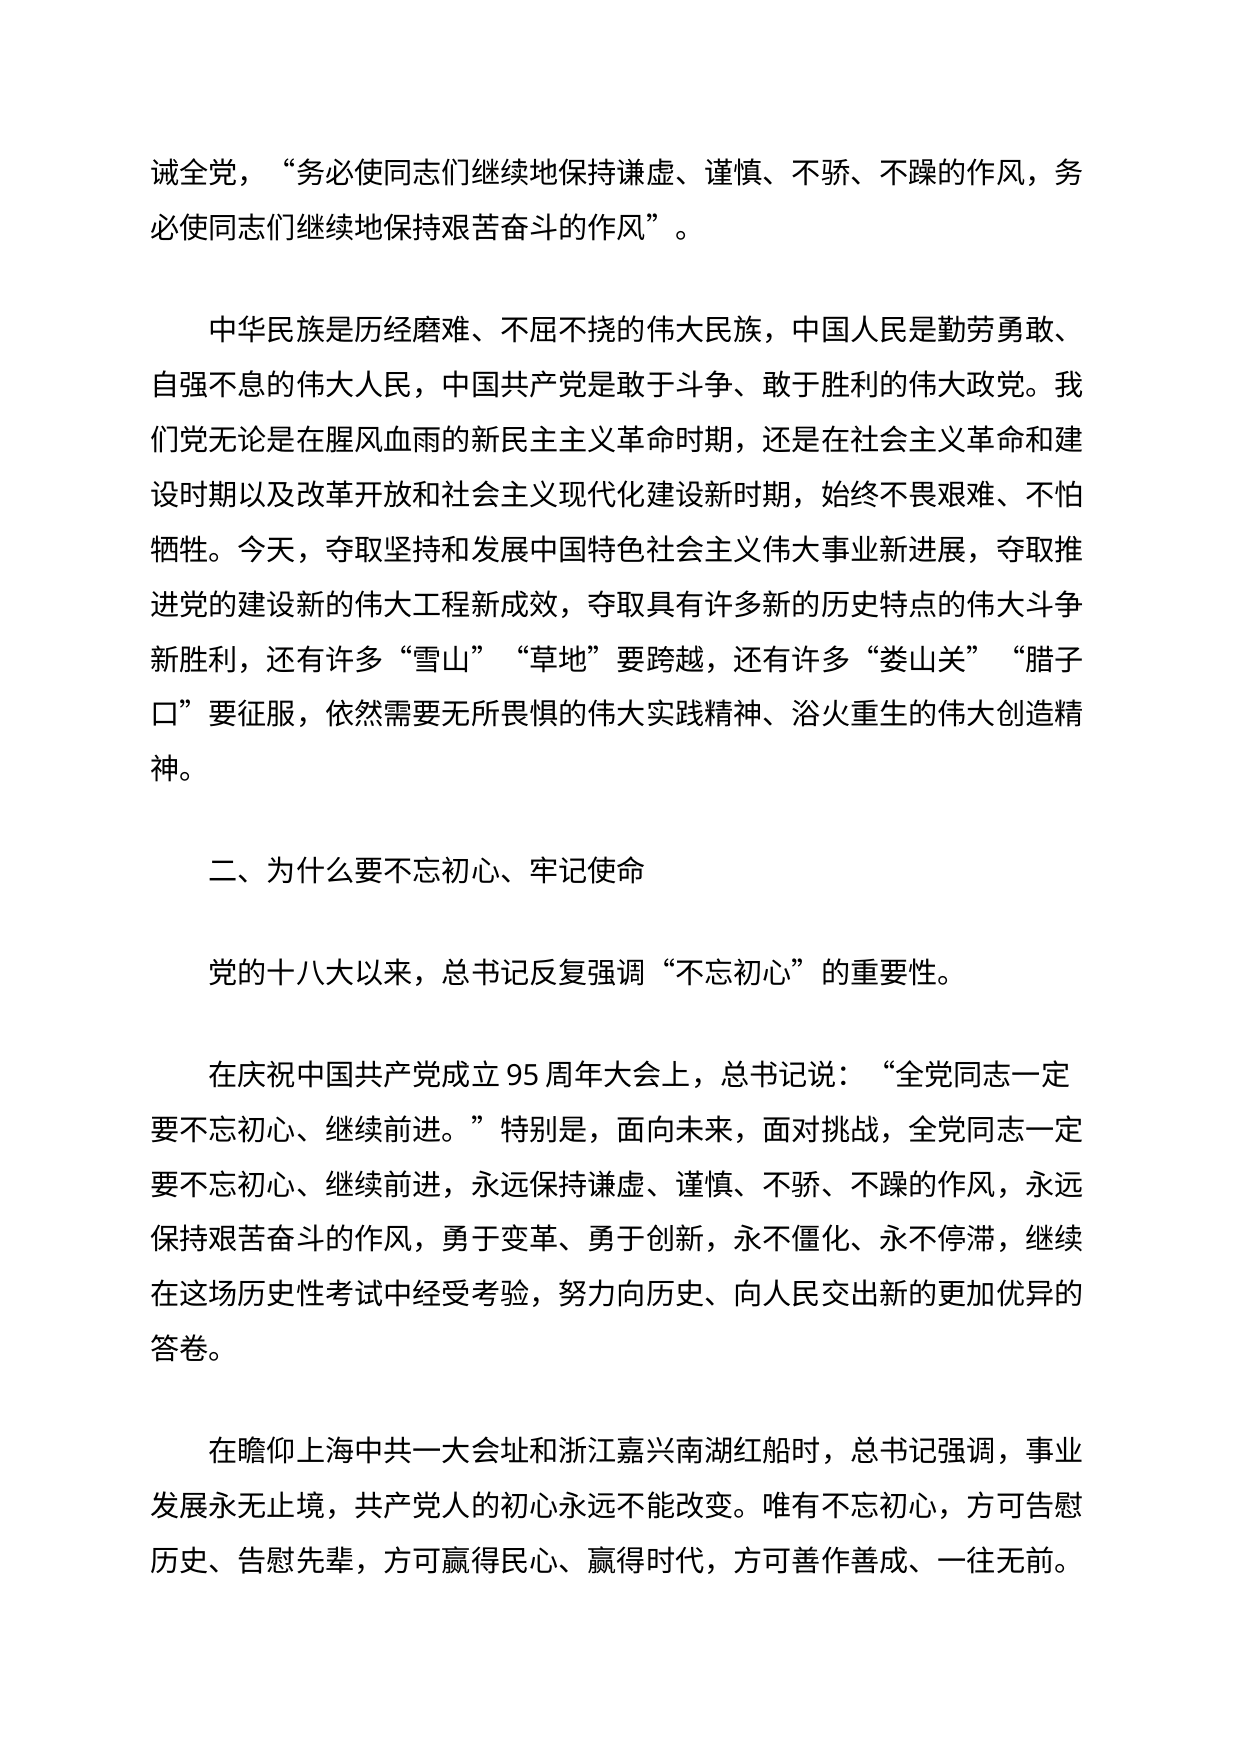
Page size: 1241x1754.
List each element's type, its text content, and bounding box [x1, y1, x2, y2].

text 党的十八大以来，总书记反复强调“不忘初心”的重要性。 [150, 949, 1090, 992]
text 在庆祝中国共产党成立95周年大会上，总书记说：“全党同志一定要不忘初心、继续前进。”特别是，面向未来，面对挑战，全党同志一定要不忘初心、继续前进，永远保持谦虚、谨慎、不骄、不躁的作风，永远保持艰苦奋斗的作风，勇于变革、勇于创新，永不僵化、永不停滞，继续在这场历史性考试中经受考验，努力向历史、向人民交出新的更加优异的答卷。 [150, 1051, 1090, 1368]
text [150, 1427, 1090, 1579]
text 中华民族是历经磨难、不屈不挠的伟大民族，中国人民是勤劳勇敢、自强不息的伟大人民，中国共产党是敢于斗争、敢于胜利的伟大政党。我们党无论是在腥风血雨的新民主主义革命时期，还是在社会主义革命和建设时期以及改革开放和社会主义现代化建设新时期，始终不畏艰难、不怕牺牲。今天，夺取坚持和发展中国特色社会主义伟大事业新进展，夺取推进党的建设新的伟大工程新成效，夺取具有许多新的历史特点的伟大斗争新胜利，还有许多“雪山”“草地”要跨越，还有许多“娄山关”“腊子口”要征服，依然需要无所畏惧的伟大实践精神、浴火重生的伟大创造精神。 [150, 307, 1090, 788]
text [150, 150, 1090, 247]
text 二、为什么要不忘初心、牢记使命 [150, 848, 1090, 890]
